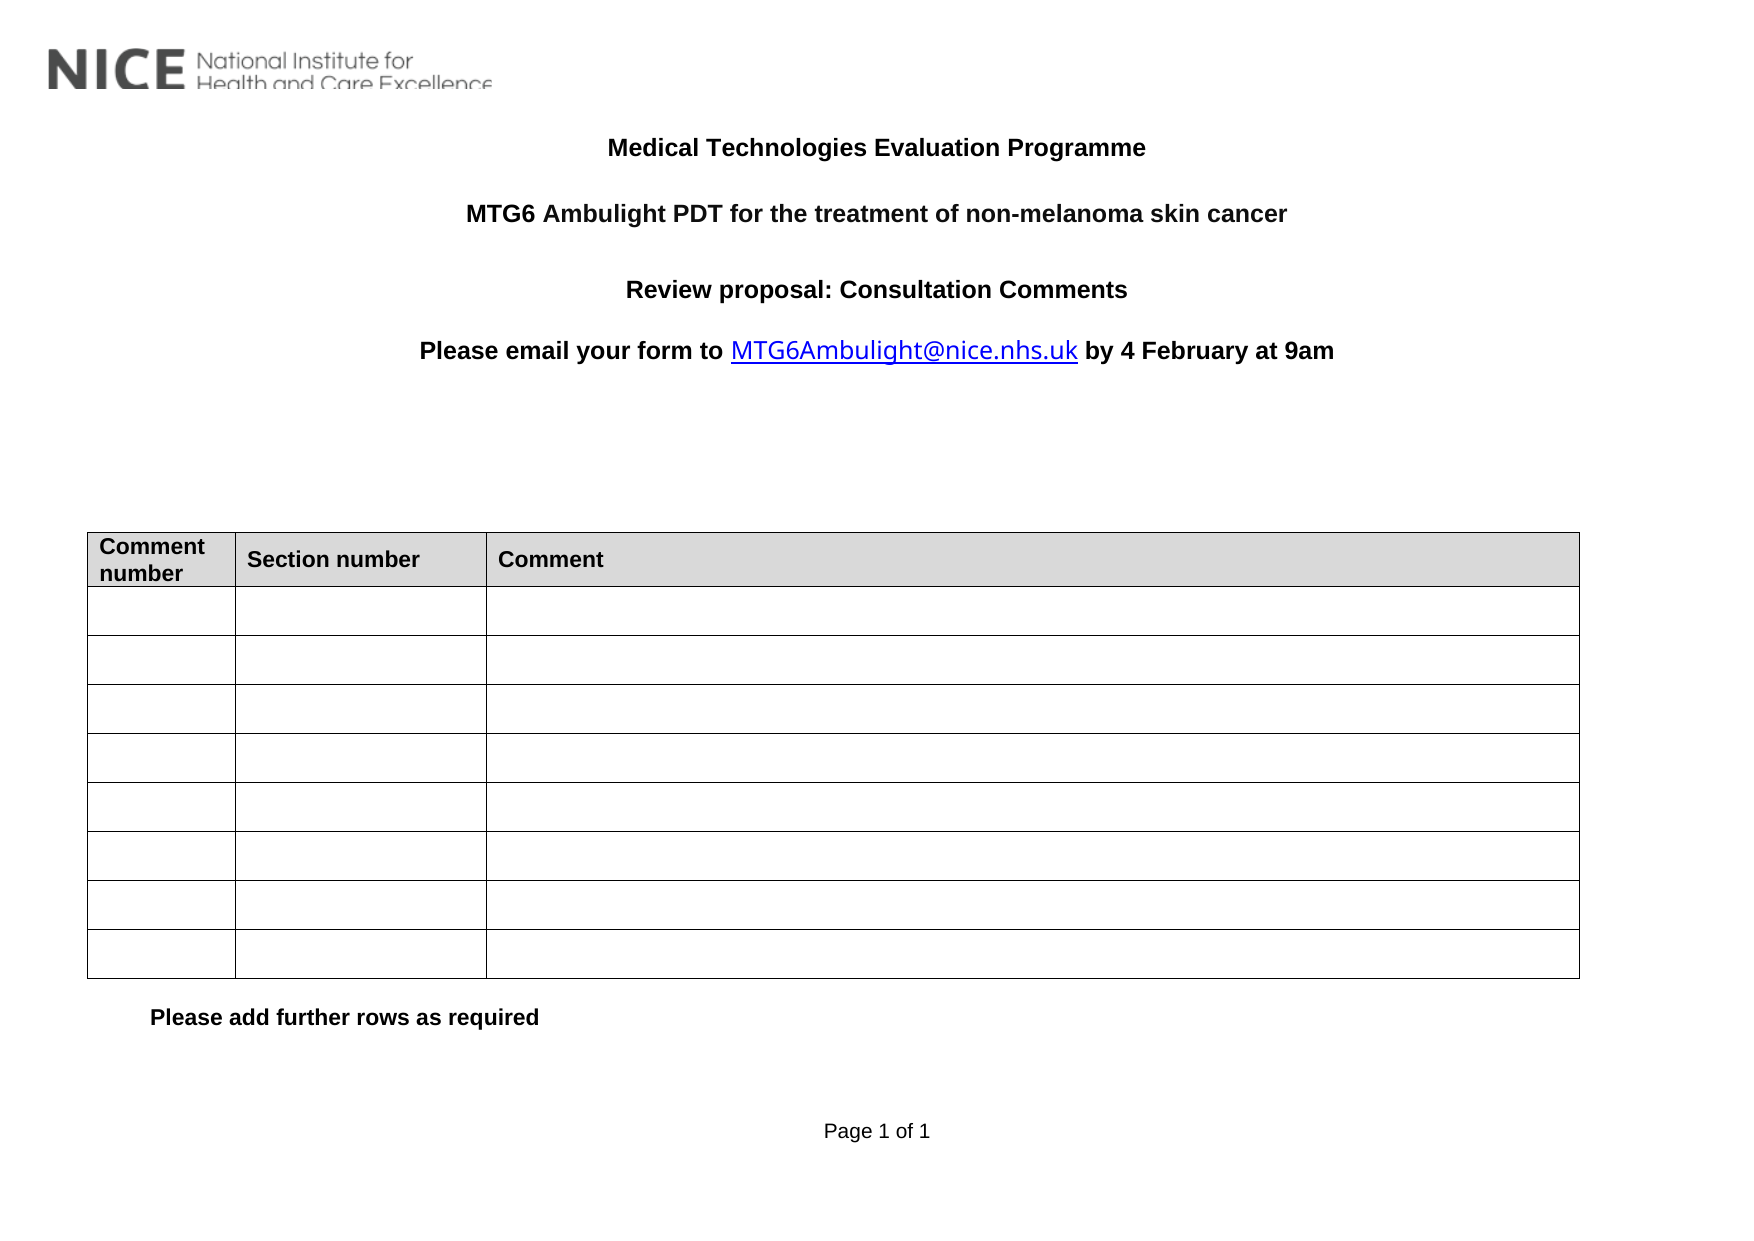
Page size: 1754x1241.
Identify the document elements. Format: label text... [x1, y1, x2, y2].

table_cell [88, 636, 235, 684]
picture [48, 48, 492, 89]
table_cell [487, 783, 1579, 831]
table_cell [487, 881, 1579, 929]
table_cell [236, 685, 486, 733]
table_cell [487, 685, 1579, 733]
table_cell [88, 783, 235, 831]
table_cell [88, 685, 235, 733]
table_cell [487, 930, 1579, 978]
table_cell [88, 930, 235, 978]
table_cell [88, 832, 235, 880]
table_cell [88, 587, 235, 635]
table_cell [236, 881, 486, 929]
table_cell [88, 734, 235, 782]
table_cell [487, 636, 1579, 684]
text Please email your form to MTG6Ambulight@nice.nhs.uk by 4 February at 9am [150, 333, 1604, 367]
table_cell [236, 636, 486, 684]
subtitle MTG6 Ambulight PDT for the treatment of non-melanoma skin cancer [150, 199, 1604, 228]
table_cell [236, 587, 486, 635]
table_cell [88, 881, 235, 929]
table_cell [487, 832, 1579, 880]
table_cell [236, 930, 486, 978]
list Please add further rows as required [150, 1004, 1604, 1030]
table_header Section number [236, 533, 486, 586]
text Review proposal: Consultation Comments [150, 275, 1604, 304]
table_cell [487, 734, 1579, 782]
table_header Comment [487, 533, 1579, 586]
table_cell [487, 587, 1579, 635]
table_cell [236, 734, 486, 782]
text Medical Technologies Evaluation Programme [150, 133, 1604, 162]
table_cell [236, 783, 486, 831]
table_header Comment number [88, 533, 235, 586]
table_cell [236, 832, 486, 880]
